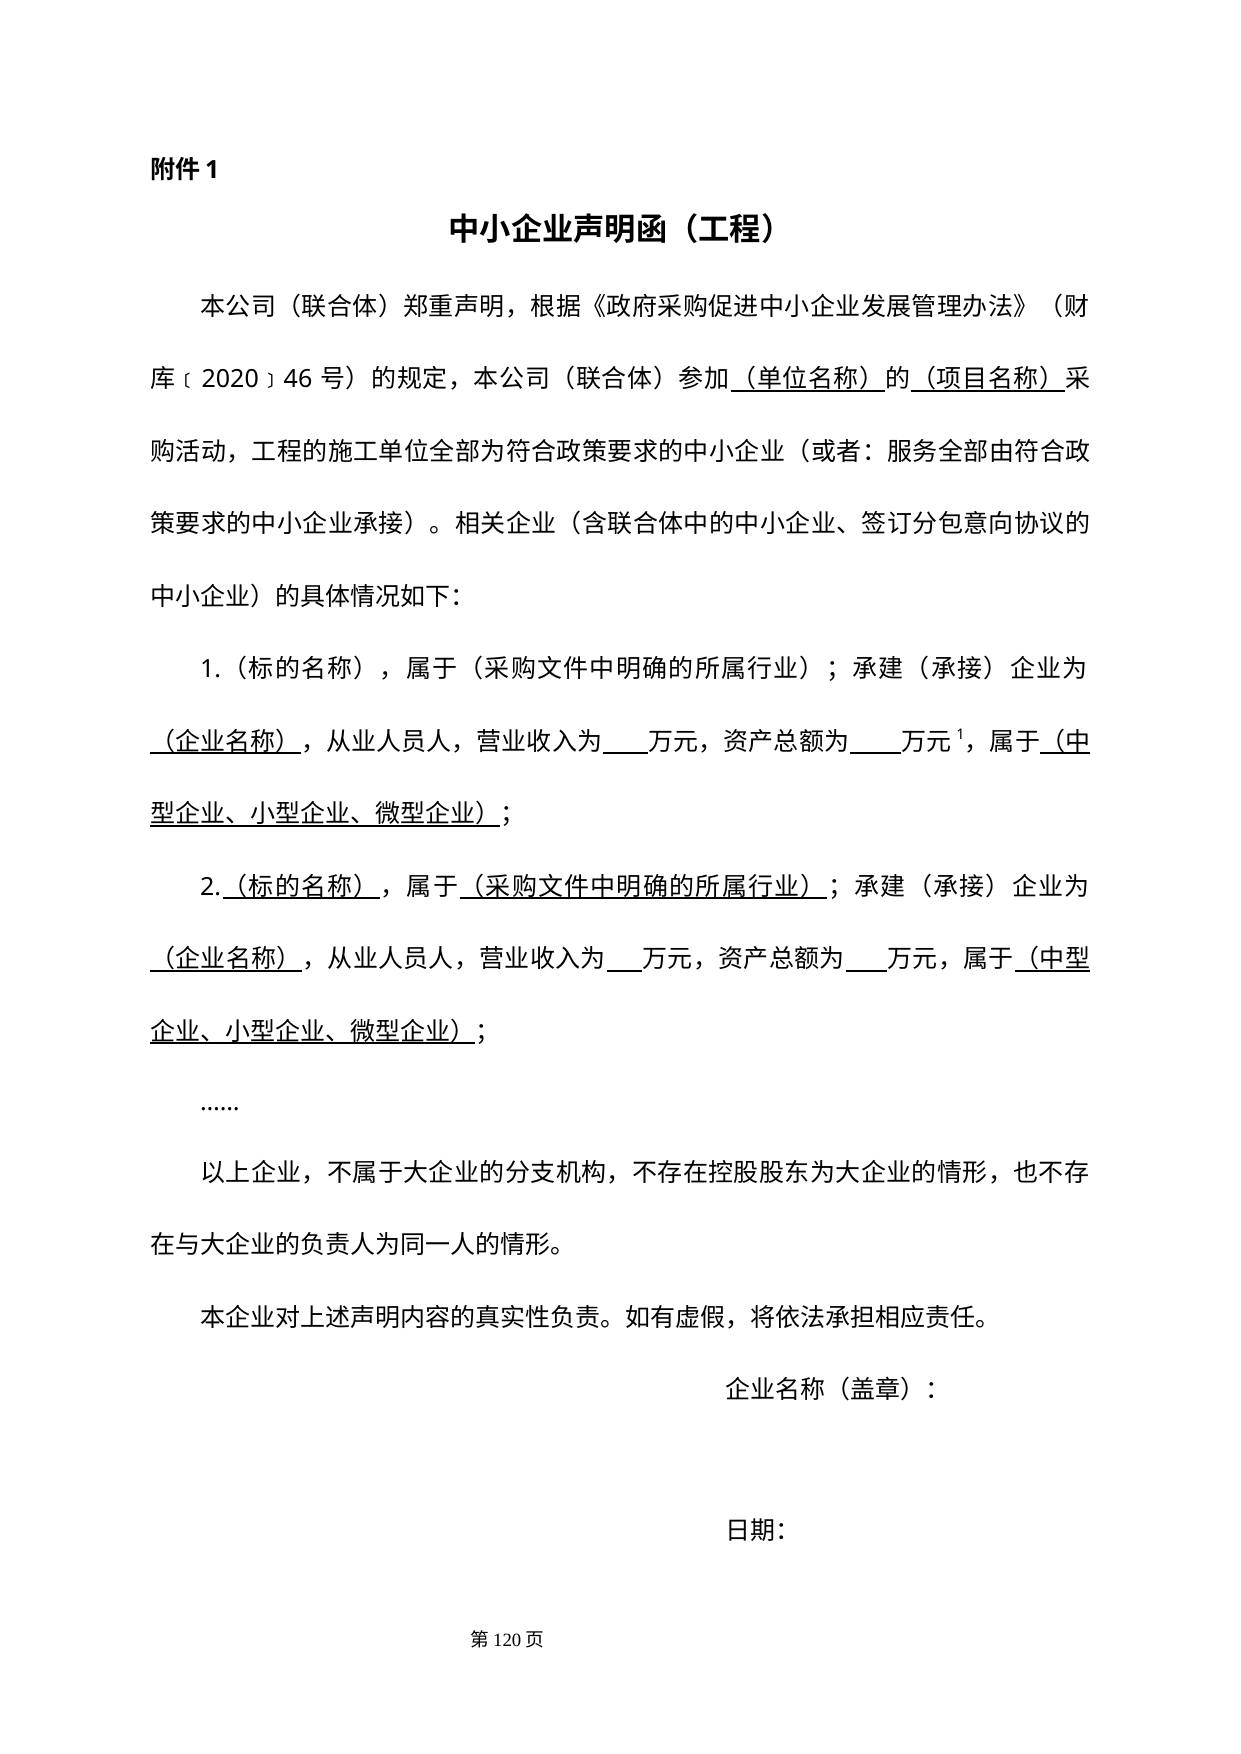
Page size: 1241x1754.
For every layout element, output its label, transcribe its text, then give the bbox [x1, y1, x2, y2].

text 附件1 [150, 150, 1090, 186]
text 本公司（联合体）郑重声明，根据《政府采购促进中小企业发展管理办法》（财库﹝2020﹞46 号）的规定，本公司（联合体）参加（单位名称）的（项目名称）采购活动，工程的施工单位全部为符合政策要求的中小企业（或者：服务全部由符合政策要求的中小企业承接）。相关企业（含联合体中的中小企业、签订分包意向协议的中小企业）的具体情况如下： [150, 286, 1090, 613]
text 本企业对上述声明内容的真实性负责。如有虚假，将依法承担相应责任。 [150, 1297, 1090, 1333]
text 1.（标的名称），属于（采购文件中明确的所属行业）；承建（承接）企业为（企业名称），从业人员人，营业收入为 万元，资产总额为 万元1，属于（中型企业、小型企业、微型企业）； [150, 649, 1090, 830]
text 日期： [150, 1510, 1090, 1546]
text 中小企业声明函（工程） [150, 204, 1090, 249]
text 企业名称（盖章）： [150, 1369, 1090, 1406]
text …… [150, 1084, 1090, 1118]
text 2.（标的名称），属于（采购文件中明确的所属行业）；承建（承接）企业为（企业名称），从业人员人，营业收入为 万元，资产总额为 万元，属于（中型企业、小型企业、微型企业）； [150, 866, 1090, 1048]
text 以上企业，不属于大企业的分支机构，不存在控股股东为大企业的情形，也不存在与大企业的负责人为同一人的情形。 [150, 1152, 1090, 1261]
